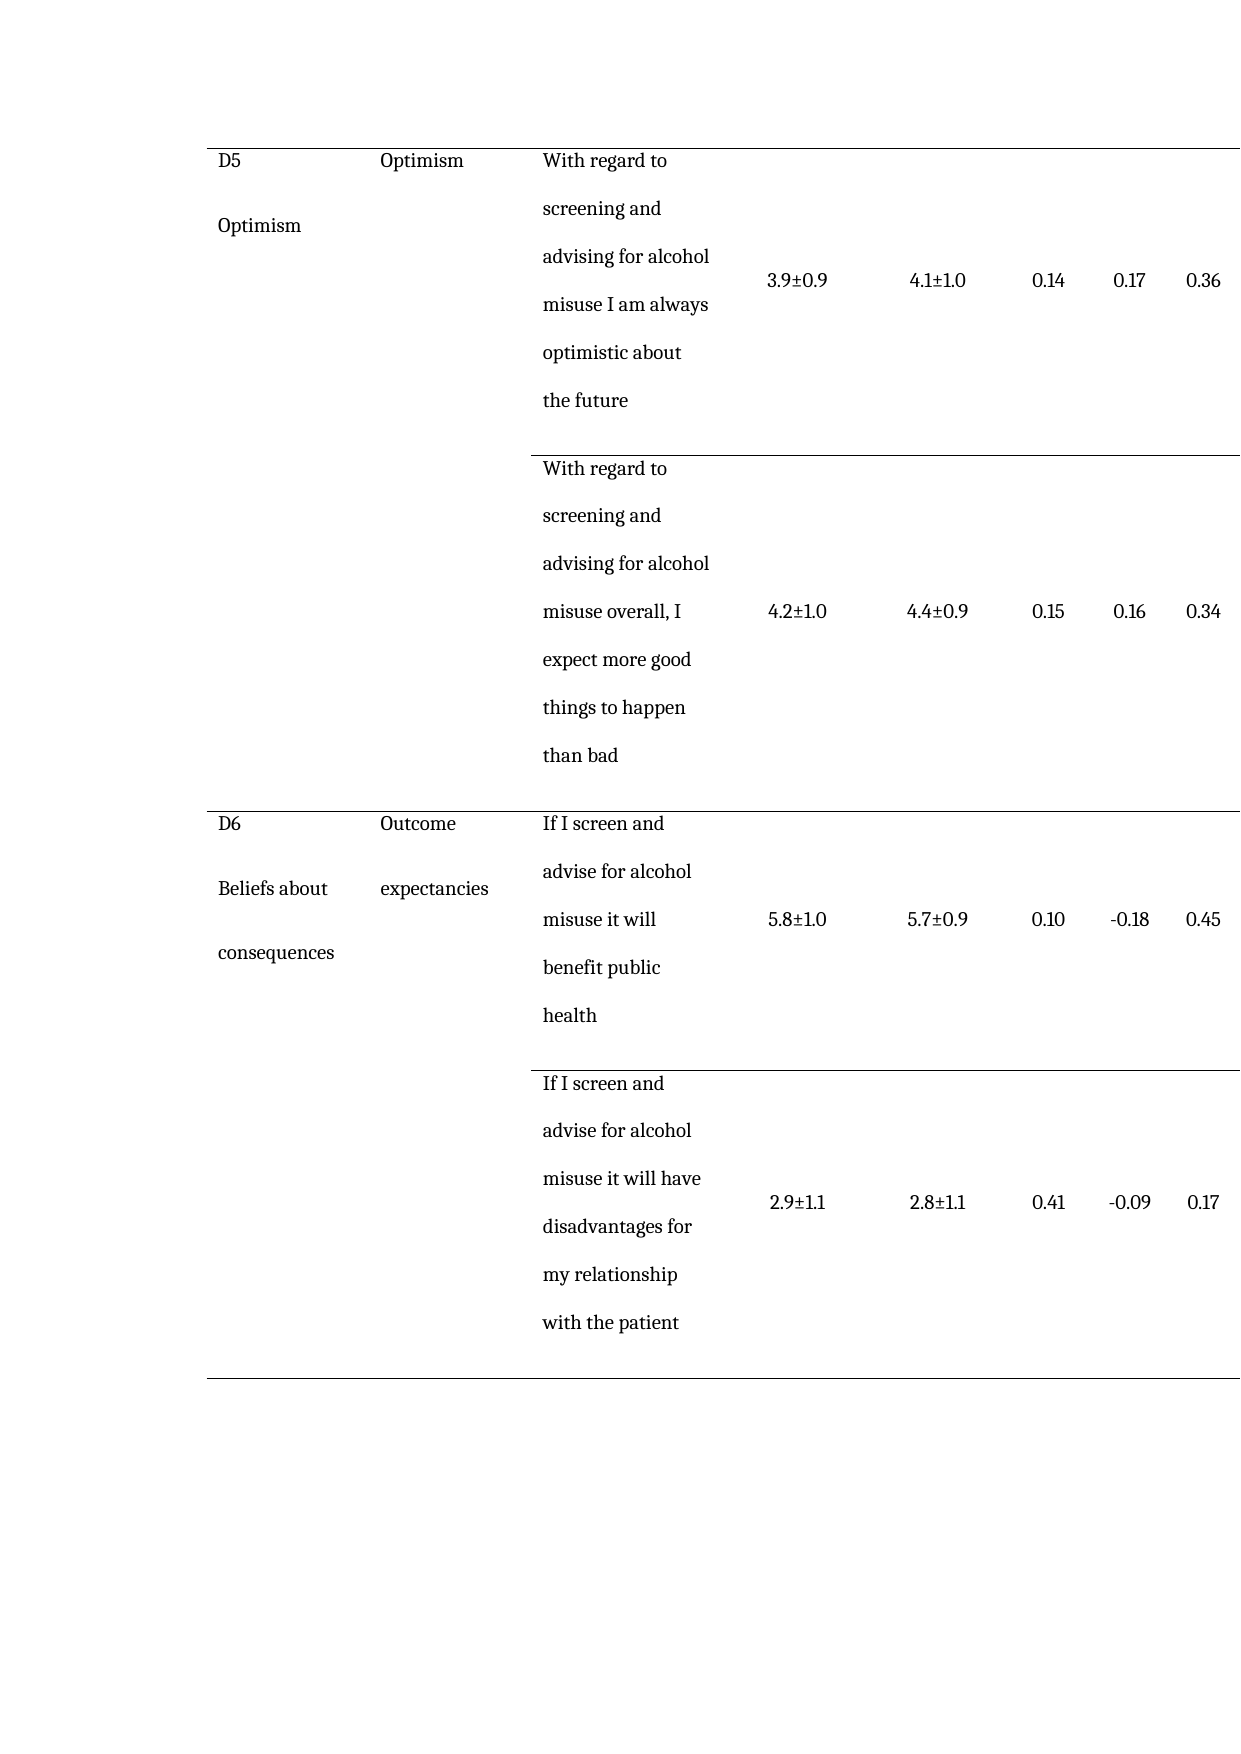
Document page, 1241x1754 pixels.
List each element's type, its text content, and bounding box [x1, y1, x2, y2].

table_cell 5.8±1.0 [724, 812, 871, 1070]
table_cell Outcome expectancies [369, 812, 531, 1378]
table_cell If I screen and advise for alcohol misuse it will have disadvantages for my relationship with the patient [531, 1071, 723, 1378]
table_cell With regard to screening and advising for alcohol misuse overall, I expect more good things to happen than bad [531, 456, 723, 811]
table_cell 2.8±1.1 [871, 1071, 1004, 1378]
table_cell 3.9±0.9 [724, 149, 871, 455]
table_cell 0.17 [1093, 149, 1166, 455]
table_cell -0.18 [1093, 812, 1166, 1070]
table_cell 0.15 [1004, 456, 1093, 811]
table_cell 2.9±1.1 [724, 1071, 871, 1378]
table_cell 0.14 [1004, 149, 1093, 455]
table_cell With regard to screening and advising for alcohol misuse I am always optimistic about the future [531, 149, 723, 455]
table_cell 0.16 [1093, 456, 1166, 811]
table_cell 5.7±0.9 [871, 812, 1004, 1070]
table_cell 0.41 [1004, 1071, 1093, 1378]
table_cell 4.4±0.9 [871, 456, 1004, 811]
table_cell D5 Optimism [207, 149, 369, 811]
table_cell D6 Beliefs about consequences [207, 812, 369, 1378]
table_cell If I screen and advise for alcohol misuse it will benefit public health [531, 812, 723, 1070]
table_cell 0.34 [1166, 456, 1240, 811]
table_cell Optimism [369, 149, 531, 811]
table_cell 0.10 [1004, 812, 1093, 1070]
table_cell -0.09 [1093, 1071, 1166, 1378]
table_cell 0.17 [1166, 1071, 1240, 1378]
table_cell 0.36 [1166, 149, 1240, 455]
table_cell 0.45 [1166, 812, 1240, 1070]
table_cell 4.1±1.0 [871, 149, 1004, 455]
table_cell 4.2±1.0 [724, 456, 871, 811]
